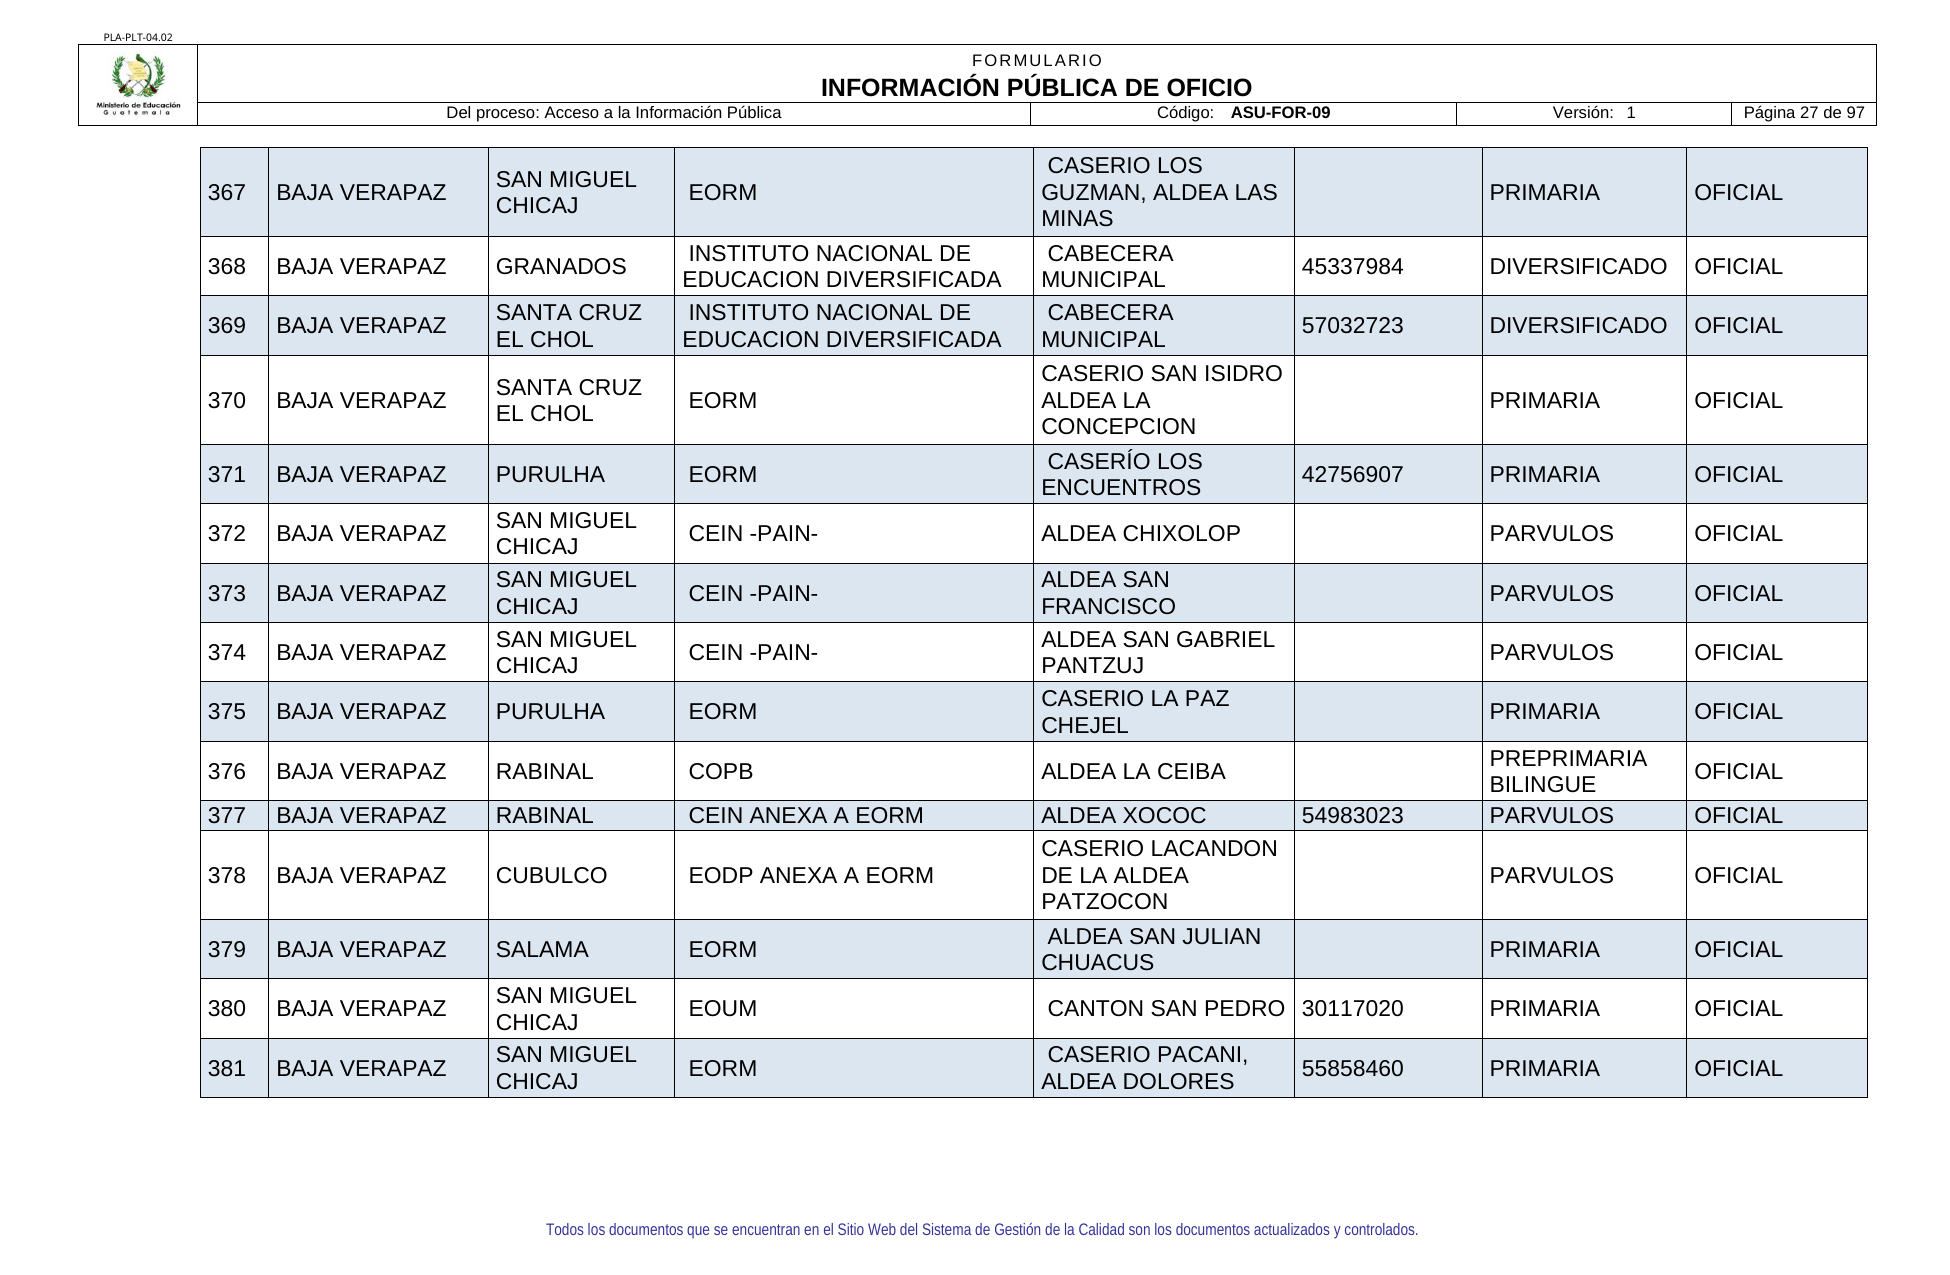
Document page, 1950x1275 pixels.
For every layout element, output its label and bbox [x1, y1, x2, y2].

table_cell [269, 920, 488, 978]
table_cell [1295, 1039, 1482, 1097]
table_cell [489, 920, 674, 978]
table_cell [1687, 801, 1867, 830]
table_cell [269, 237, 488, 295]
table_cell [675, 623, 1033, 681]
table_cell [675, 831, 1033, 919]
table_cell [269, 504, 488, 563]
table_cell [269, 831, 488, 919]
picture [95, 51, 181, 117]
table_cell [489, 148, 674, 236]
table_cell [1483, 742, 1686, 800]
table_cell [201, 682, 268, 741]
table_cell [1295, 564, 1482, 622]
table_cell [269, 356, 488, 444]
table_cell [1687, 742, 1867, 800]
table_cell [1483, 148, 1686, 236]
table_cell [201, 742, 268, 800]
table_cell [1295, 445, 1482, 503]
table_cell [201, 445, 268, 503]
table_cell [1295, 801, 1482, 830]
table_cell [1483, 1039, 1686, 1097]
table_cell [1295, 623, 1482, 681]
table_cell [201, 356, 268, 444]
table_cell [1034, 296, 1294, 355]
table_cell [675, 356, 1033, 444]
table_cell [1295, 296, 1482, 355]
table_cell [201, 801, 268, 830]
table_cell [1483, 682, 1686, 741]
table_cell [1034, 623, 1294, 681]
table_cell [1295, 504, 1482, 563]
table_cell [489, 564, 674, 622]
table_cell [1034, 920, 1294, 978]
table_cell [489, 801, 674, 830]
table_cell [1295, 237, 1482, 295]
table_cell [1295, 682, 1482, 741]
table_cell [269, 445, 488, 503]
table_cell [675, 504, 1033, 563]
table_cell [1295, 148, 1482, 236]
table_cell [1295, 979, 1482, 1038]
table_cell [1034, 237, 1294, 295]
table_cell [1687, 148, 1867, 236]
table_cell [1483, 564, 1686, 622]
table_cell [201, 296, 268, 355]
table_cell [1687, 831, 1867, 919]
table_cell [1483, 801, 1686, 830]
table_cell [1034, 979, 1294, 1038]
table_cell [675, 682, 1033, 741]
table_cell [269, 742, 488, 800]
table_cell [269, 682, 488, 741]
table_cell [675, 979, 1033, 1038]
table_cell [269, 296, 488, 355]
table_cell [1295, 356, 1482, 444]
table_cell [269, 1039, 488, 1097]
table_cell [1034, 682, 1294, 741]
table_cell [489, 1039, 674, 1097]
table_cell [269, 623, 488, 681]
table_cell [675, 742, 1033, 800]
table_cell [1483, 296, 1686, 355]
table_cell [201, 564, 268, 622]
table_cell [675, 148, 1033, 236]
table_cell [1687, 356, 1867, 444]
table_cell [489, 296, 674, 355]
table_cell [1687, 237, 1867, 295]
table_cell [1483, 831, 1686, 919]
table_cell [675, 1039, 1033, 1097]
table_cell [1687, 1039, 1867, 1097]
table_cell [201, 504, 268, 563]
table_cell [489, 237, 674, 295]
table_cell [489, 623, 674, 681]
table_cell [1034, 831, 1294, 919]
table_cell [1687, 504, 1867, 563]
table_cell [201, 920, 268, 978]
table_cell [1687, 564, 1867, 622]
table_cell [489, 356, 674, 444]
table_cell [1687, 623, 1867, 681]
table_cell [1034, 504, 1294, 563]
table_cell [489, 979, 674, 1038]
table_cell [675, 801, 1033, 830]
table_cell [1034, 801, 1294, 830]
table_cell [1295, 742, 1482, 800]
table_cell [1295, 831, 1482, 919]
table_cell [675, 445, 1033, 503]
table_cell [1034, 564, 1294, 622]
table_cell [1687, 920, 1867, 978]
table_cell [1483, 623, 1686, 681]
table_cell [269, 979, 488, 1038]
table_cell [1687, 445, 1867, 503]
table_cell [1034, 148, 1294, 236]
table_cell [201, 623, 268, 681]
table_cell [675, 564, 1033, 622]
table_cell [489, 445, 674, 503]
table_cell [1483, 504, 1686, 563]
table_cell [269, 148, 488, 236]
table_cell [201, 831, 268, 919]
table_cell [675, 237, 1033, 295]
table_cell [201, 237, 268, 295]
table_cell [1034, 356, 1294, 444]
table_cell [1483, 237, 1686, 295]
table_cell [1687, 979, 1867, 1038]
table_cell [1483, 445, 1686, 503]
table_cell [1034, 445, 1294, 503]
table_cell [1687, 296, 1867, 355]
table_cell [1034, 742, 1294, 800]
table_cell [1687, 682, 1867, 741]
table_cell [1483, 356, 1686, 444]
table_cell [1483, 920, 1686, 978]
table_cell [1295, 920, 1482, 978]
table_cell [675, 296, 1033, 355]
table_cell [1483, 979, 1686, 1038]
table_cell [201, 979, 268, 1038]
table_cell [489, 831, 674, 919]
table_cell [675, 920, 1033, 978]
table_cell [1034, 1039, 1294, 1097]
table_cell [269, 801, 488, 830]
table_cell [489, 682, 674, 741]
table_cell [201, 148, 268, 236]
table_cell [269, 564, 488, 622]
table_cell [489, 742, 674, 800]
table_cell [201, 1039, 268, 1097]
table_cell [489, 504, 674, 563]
